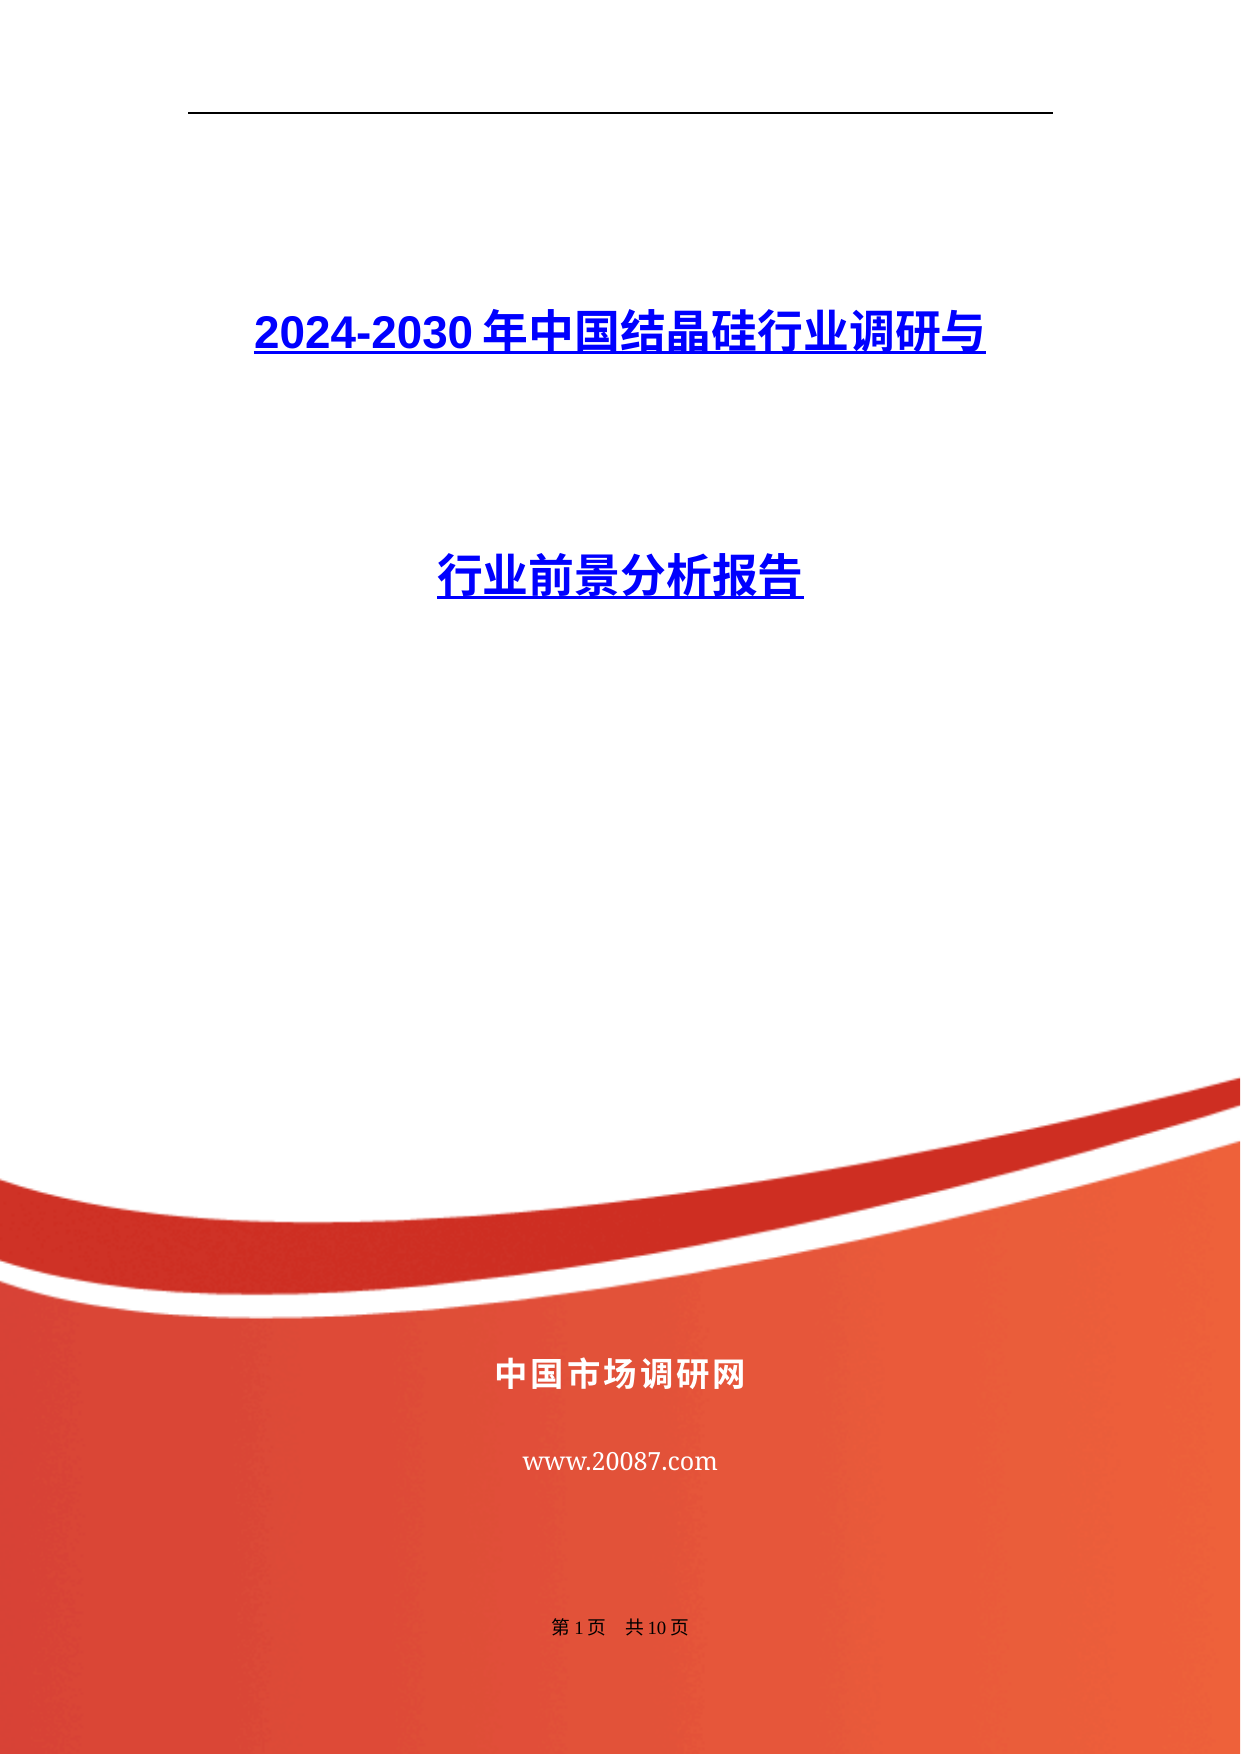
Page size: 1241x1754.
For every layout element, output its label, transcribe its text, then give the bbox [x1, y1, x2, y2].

picture [0, 1006, 1241, 1754]
text www.20087.com [187, 1428, 1053, 1493]
table_header 2024-2030年中国结晶硅行业调研与行业前景分析报告 [188, 207, 1053, 773]
subtitle 中国市场调研网 [187, 1339, 1053, 1404]
